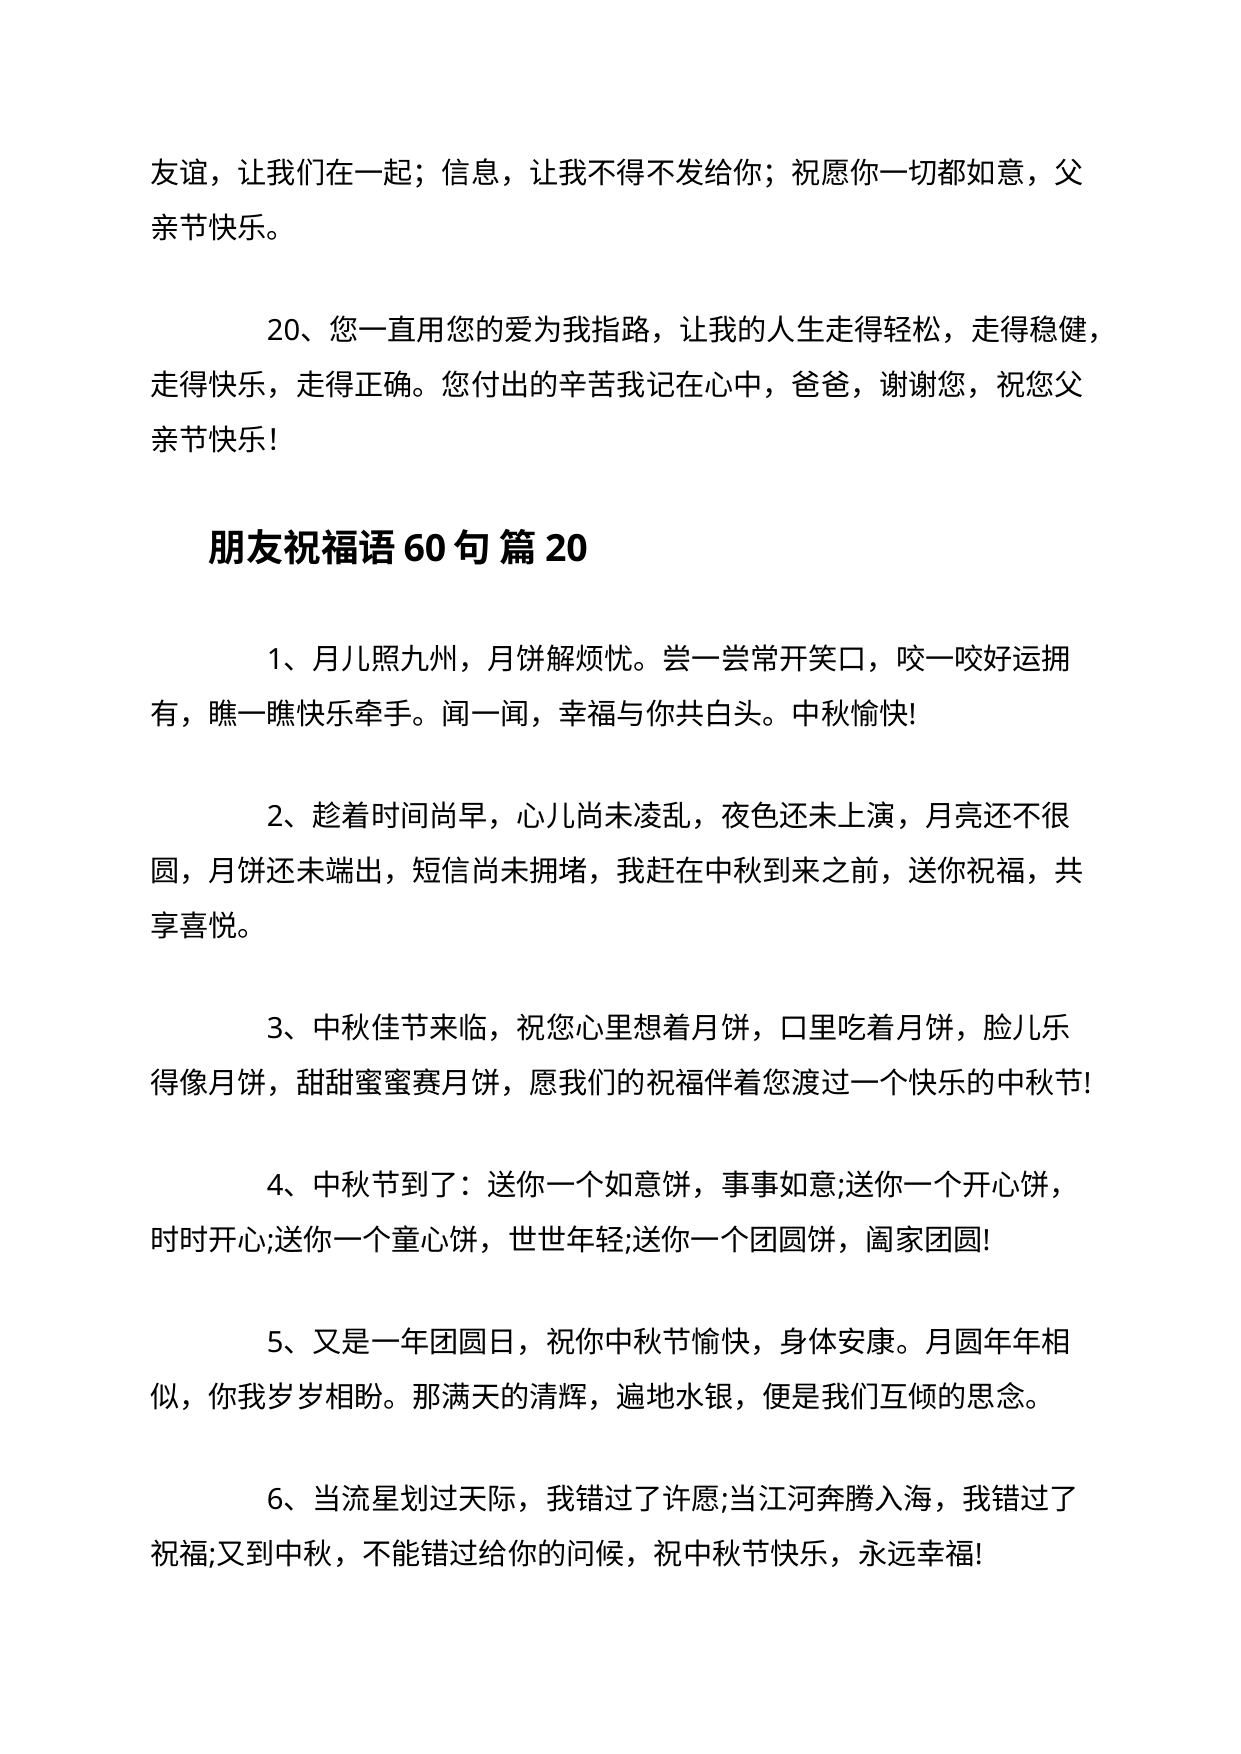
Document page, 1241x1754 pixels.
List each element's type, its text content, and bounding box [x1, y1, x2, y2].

text 5、又是一年团圆日，祝你中秋节愉快，身体安康。月圆年年相似，你我岁岁相盼。那满天的清辉，遍地水银，便是我们互倾的思念。 [150, 1318, 1090, 1416]
text 3、中秋佳节来临，祝您心里想着月饼，口里吃着月饼，脸儿乐得像月饼，甜甜蜜蜜赛月饼，愿我们的祝福伴着您渡过一个快乐的中秋节! [150, 1004, 1090, 1102]
text 6、当流星划过天际，我错过了许愿;当江河奔腾入海，我错过了祝福;又到中秋，不能错过给你的问候，祝中秋节快乐，永远幸福! [150, 1475, 1090, 1573]
text 4、中秋节到了：送你一个如意饼，事事如意;送你一个开心饼，时时开心;送你一个童心饼，世世年轻;送你一个团圆饼，阖家团圆! [150, 1162, 1090, 1259]
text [150, 150, 1090, 247]
text 朋友祝福语60句 篇20 [150, 518, 1090, 573]
text 1、月儿照九州，月饼解烦忧。尝一尝常开笑口，咬一咬好运拥有，瞧一瞧快乐牵手。闻一闻，幸福与你共白头。中秋愉快! [150, 636, 1090, 733]
text 2、趁着时间尚早，心儿尚未凌乱，夜色还未上演，月亮还不很圆，月饼还未端出，短信尚未拥堵，我赶在中秋到来之前，送你祝福，共享喜悦。 [150, 793, 1090, 945]
text 20、您一直用您的爱为我指路，让我的人生走得轻松，走得稳健，走得快乐，走得正确。您付出的辛苦我记在心中，爸爸，谢谢您，祝您父亲节快乐！ [150, 307, 1090, 459]
